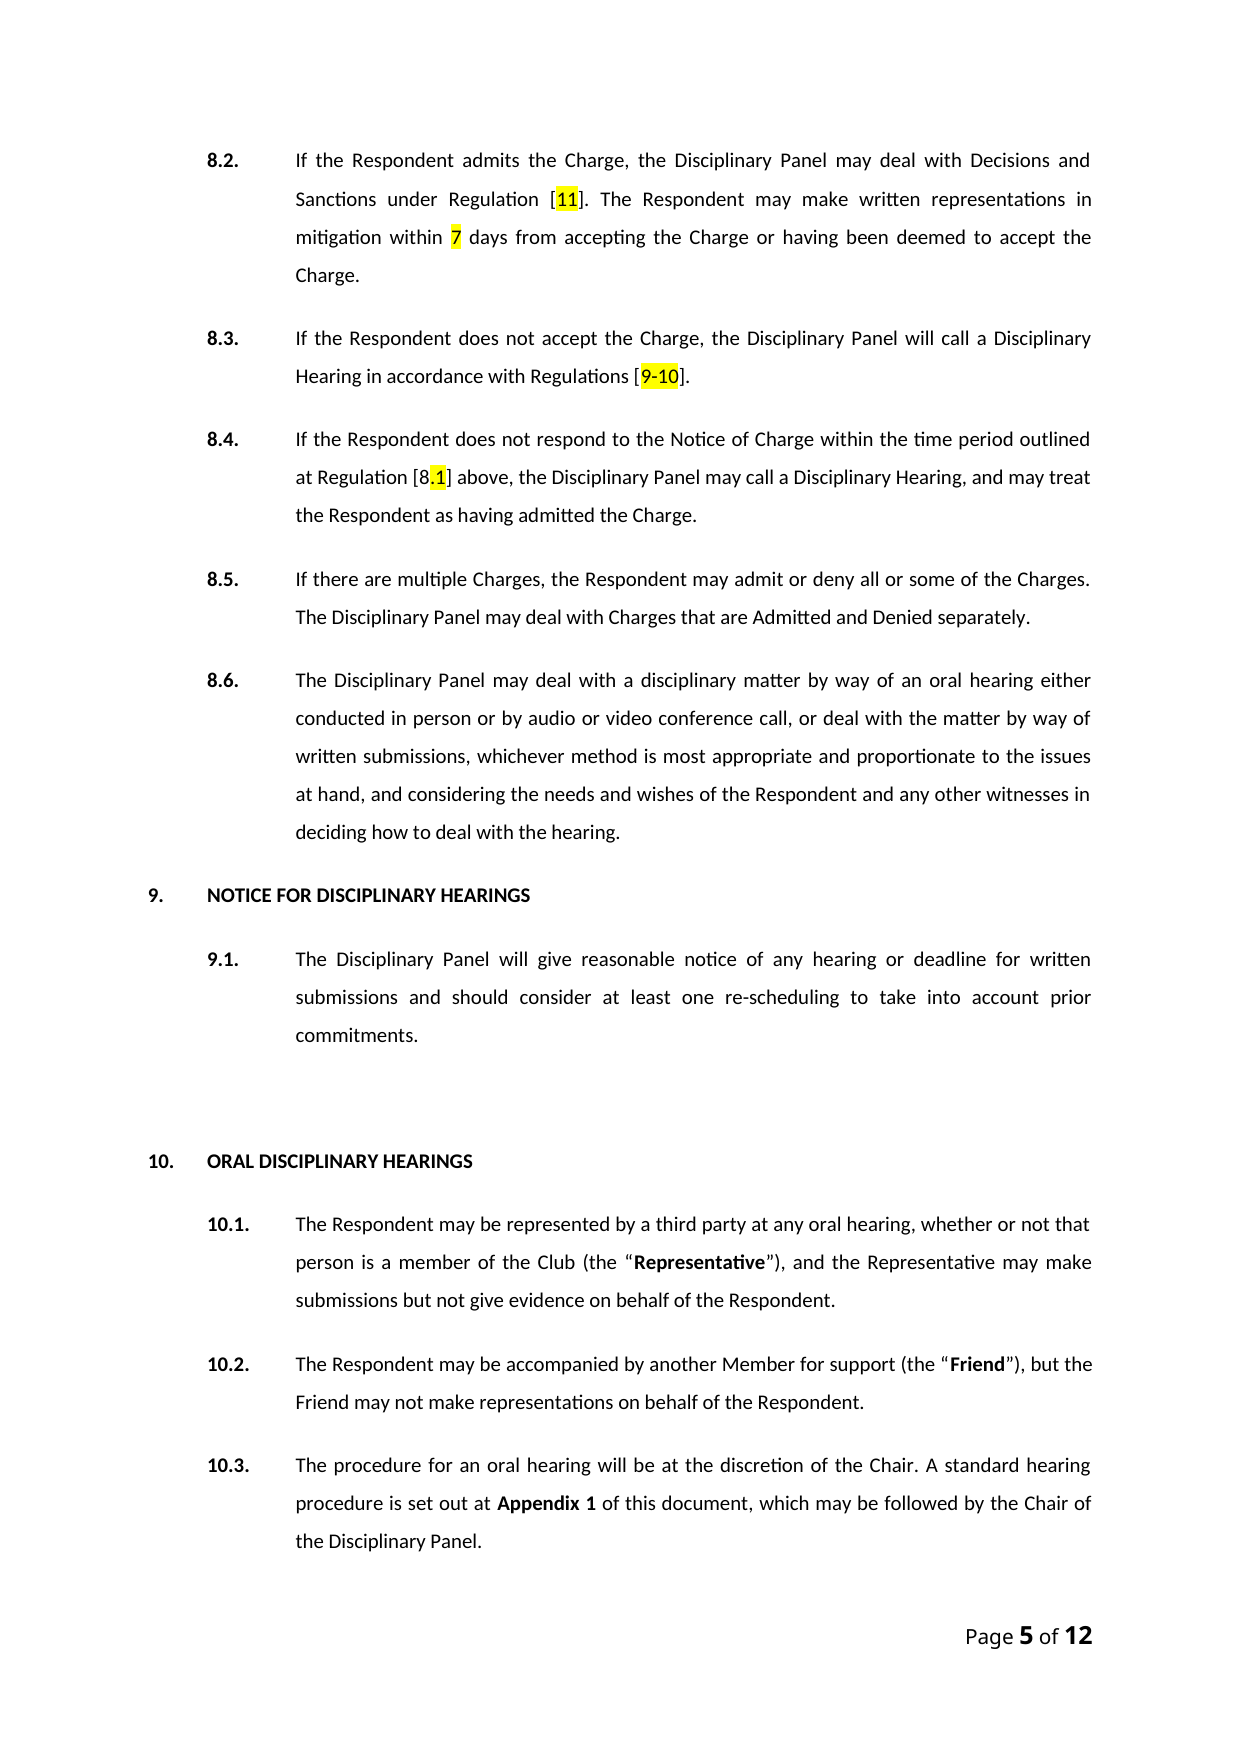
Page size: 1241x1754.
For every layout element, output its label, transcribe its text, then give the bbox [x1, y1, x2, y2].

list The procedure for an oral hearing will be at the discretion of the Chair. A standard hearing procedure is set out at Appendix 1 of this document, which may be followed by the Chair of the Disciplinary Panel. [207, 1452, 1092, 1554]
list The Disciplinary Panel may deal with a disciplinary matter by way of an oral hearing either conducted in person or by audio or video conference call, or deal with the matter by way of written submissions, whichever method is most appropriate and proportionate to the issues at hand, and considering the needs and wishes of the Respondent and any other witnesses in deciding how to deal with the hearing. [207, 667, 1092, 845]
list If the Respondent does not accept the Charge, the Disciplinary Panel will call a Disciplinary Hearing in accordance with Regulations [9-10]. [207, 325, 1092, 389]
list The Respondent may be represented by a third party at any oral hearing, whether or not that person is a member of the Club (the “Representative”), and the Representative may make submissions but not give evidence on behalf of the Respondent. [207, 1211, 1092, 1313]
list ORAL DISCIPLINARY HEARINGS [148, 1148, 1092, 1174]
list If the Respondent admits the Charge, the Disciplinary Panel may deal with Decisions and Sanctions under Regulation [11]. The Respondent may make written representations in mitigation within 7 days from accepting the Charge or having been deemed to accept the Charge. [207, 148, 1092, 287]
list If the Respondent does not respond to the Notice of Charge within the time period outlined at Regulation [8.1] above, the Disciplinary Panel may call a Disciplinary Hearing, and may treat the Respondent as having admitted the Charge. [207, 426, 1092, 528]
list The Disciplinary Panel will give reasonable notice of any hearing or deadline for written submissions and should consider at least one re-scheduling to take into account prior commitments. [207, 946, 1092, 1047]
list NOTICE FOR DISCIPLINARY HEARINGS [148, 883, 1092, 908]
list The Respondent may be accompanied by another Member for support (the “Friend”), but the Friend may not make representations on behalf of the Respondent. [207, 1351, 1092, 1414]
list If there are multiple Charges, the Respondent may admit or deny all or some of the Charges. The Disciplinary Panel may deal with Charges that are Admitted and Denied separately. [207, 566, 1092, 629]
